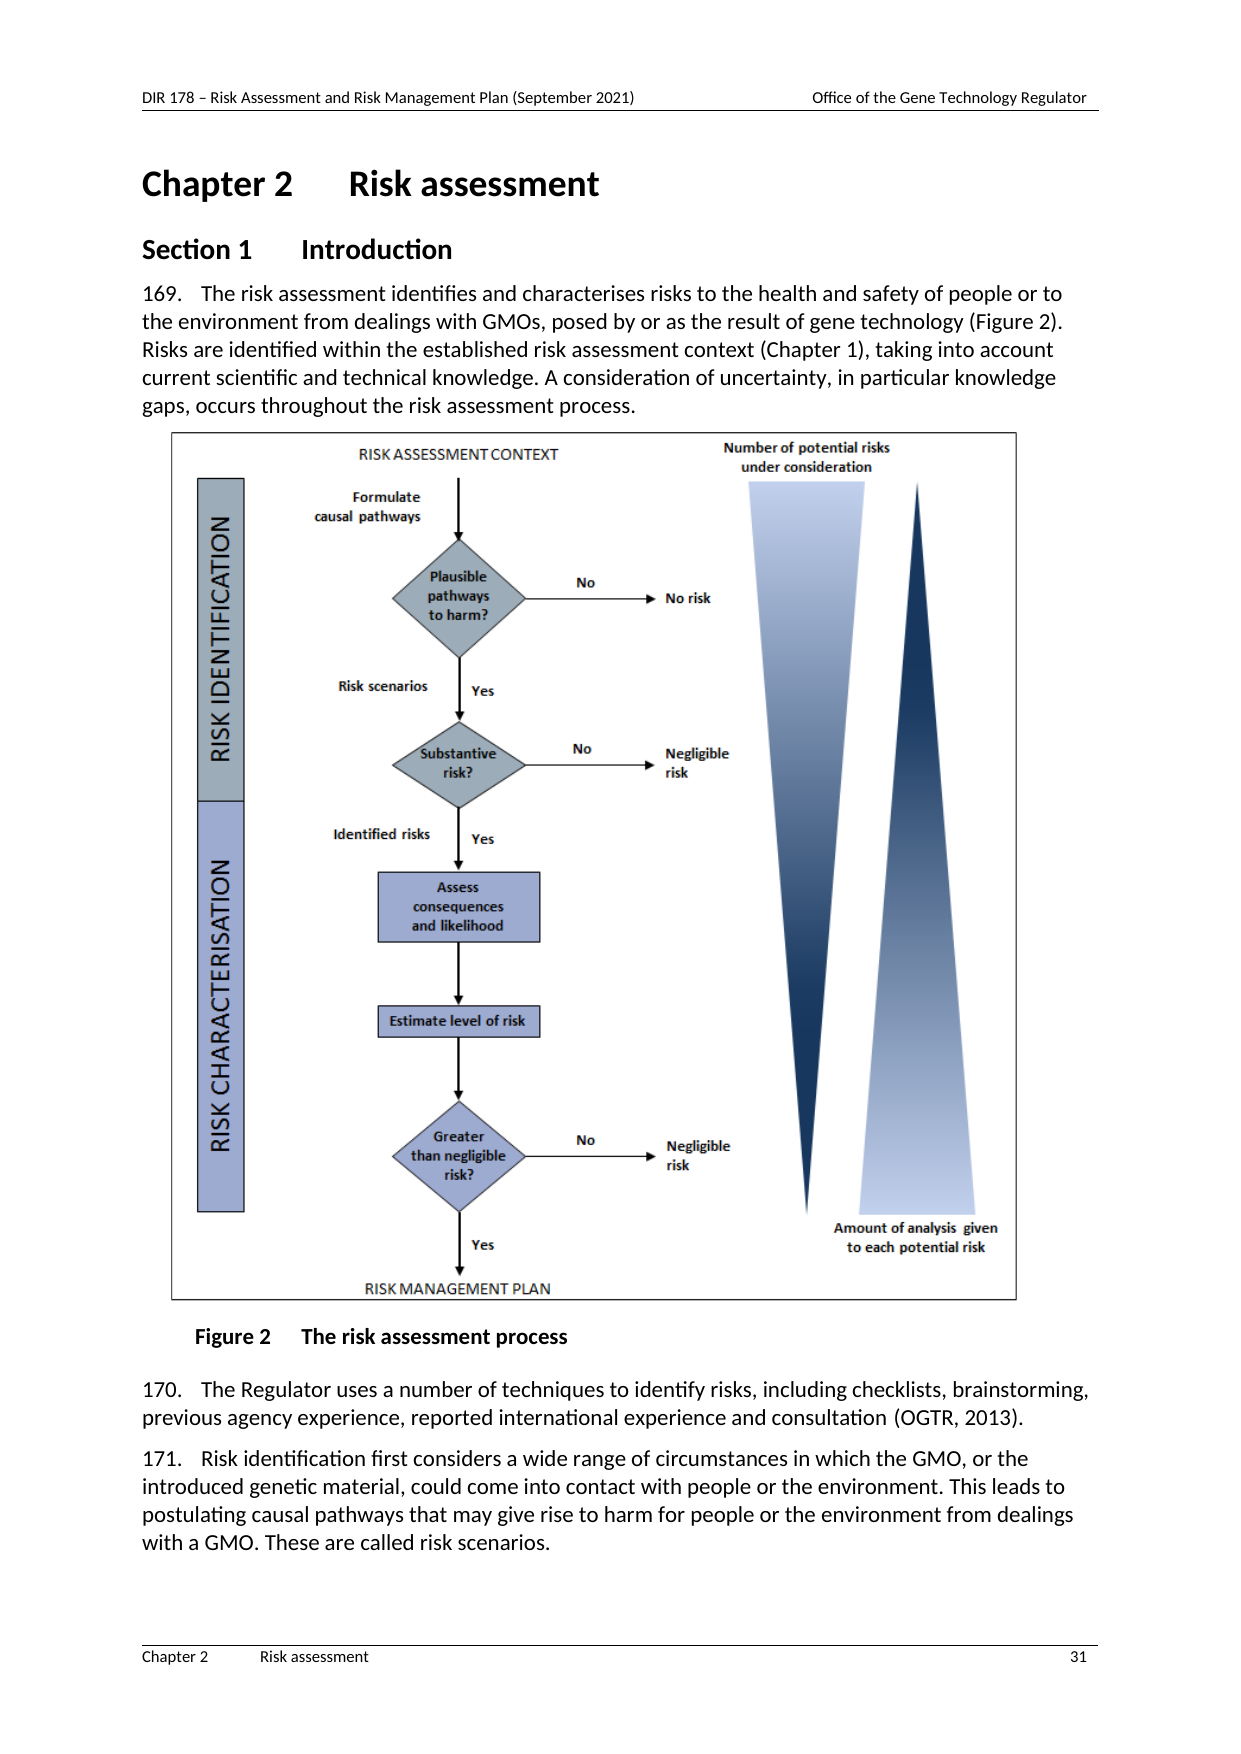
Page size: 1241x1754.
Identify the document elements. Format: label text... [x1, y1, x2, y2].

text The Regulator uses a number of techniques to identify risks, including checklists, brainstorming, previous agency experience, reported international experience and consultation (OGTR, 2013). [142, 1375, 1098, 1431]
text Introduction [142, 231, 1098, 267]
text Risk identification first considers a wide range of circumstances in which the GMO, or the introduced genetic material, could come into contact with people or the environment. This leads to postulating causal pathways that may give rise to harm for people or the environment from dealings with a GMO. These are called risk scenarios. [142, 1444, 1098, 1556]
text Risk assessment [142, 160, 1098, 206]
text Figure 2 The risk assessment process [142, 1322, 1098, 1350]
picture [171, 431, 1017, 1310]
text The risk assessment identifies and characterises risks to the health and safety of people or to the environment from dealings with GMOs, posed by or as the result of gene technology (Figure 2). Risks are identified within the established risk assessment context (Chapter 1), taking into account current scientific and technical knowledge. A consideration of uncertainty, in particular knowledge gaps, occurs throughout the risk assessment process. [142, 279, 1098, 419]
